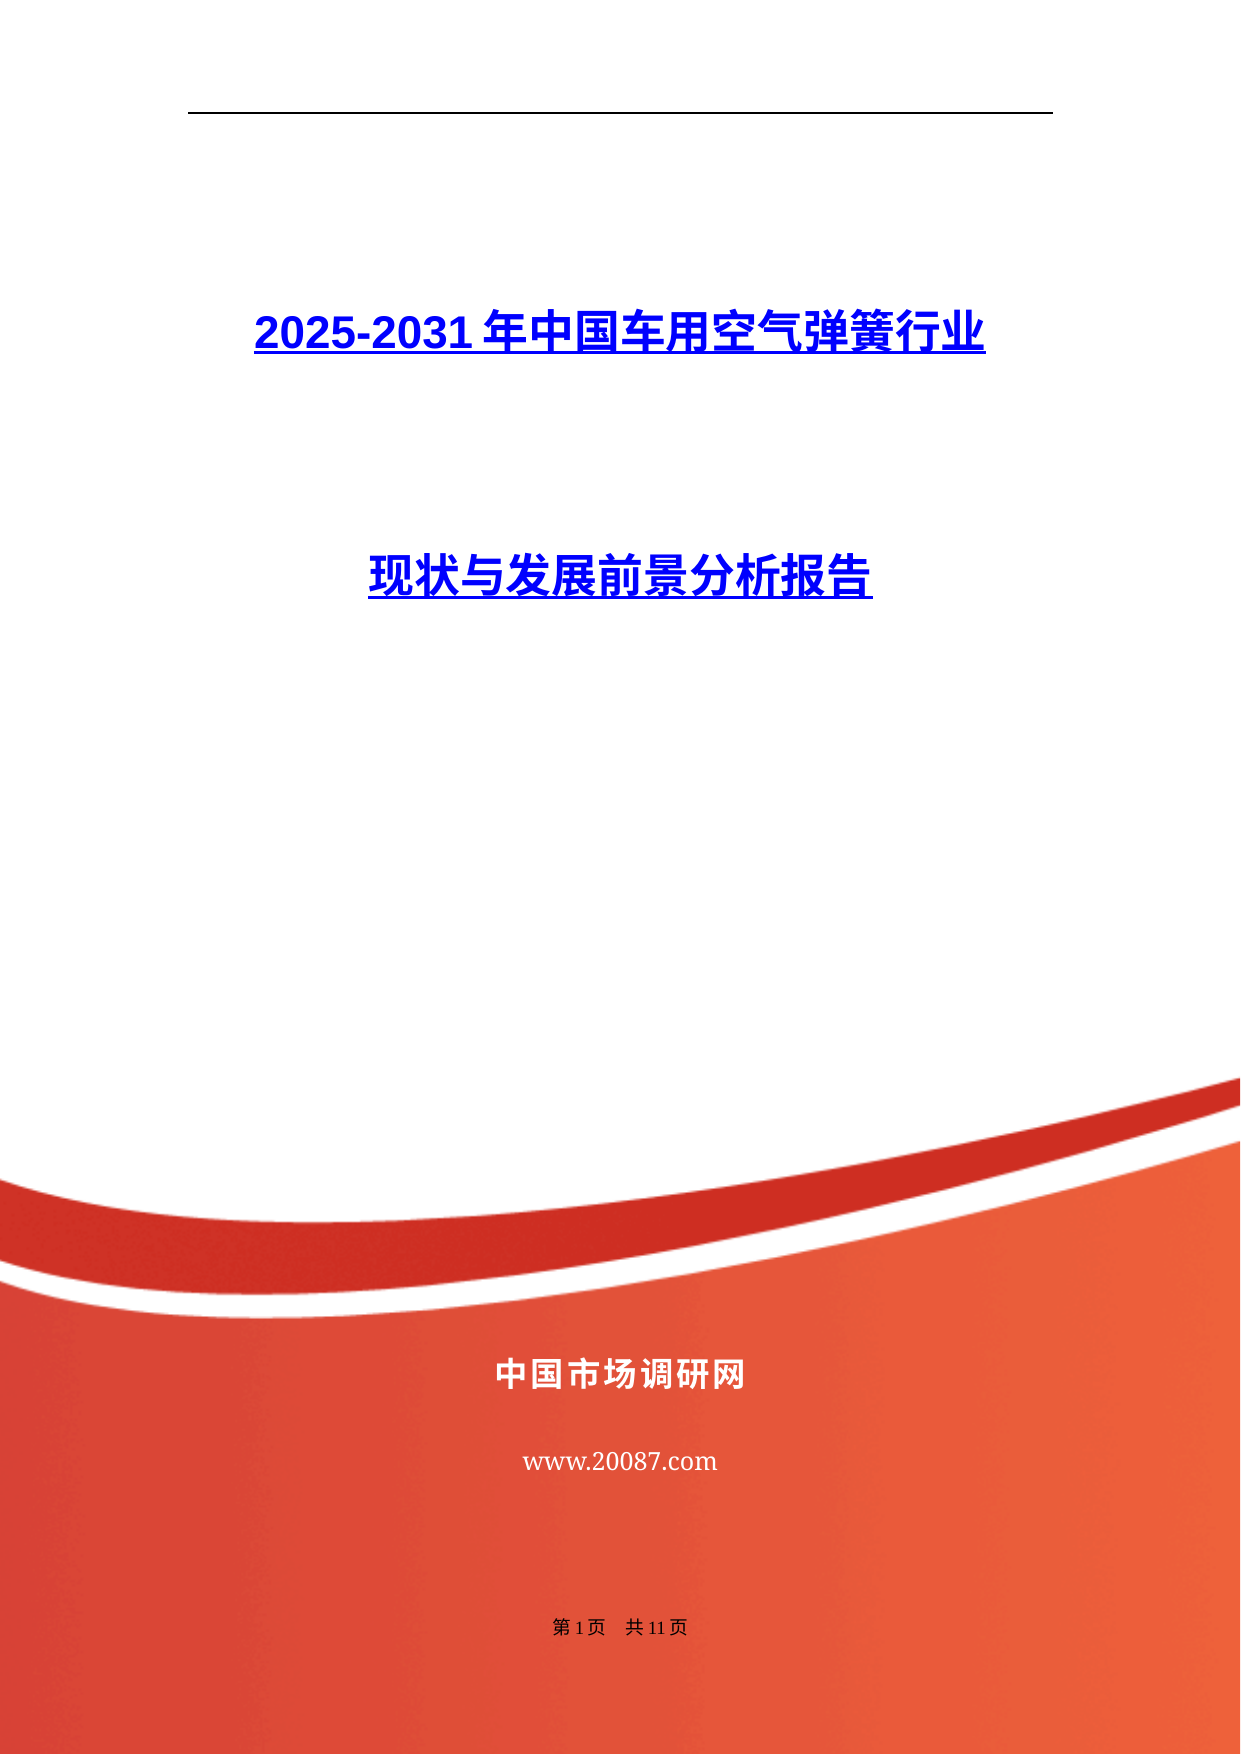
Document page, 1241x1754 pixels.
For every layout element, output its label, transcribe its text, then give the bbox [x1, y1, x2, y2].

text www.20087.com [187, 1428, 1053, 1493]
picture [0, 1006, 1241, 1754]
table_header 2025-2031年中国车用空气弹簧行业现状与发展前景分析报告 [188, 207, 1053, 773]
subtitle 中国市场调研网 [187, 1339, 1053, 1404]
